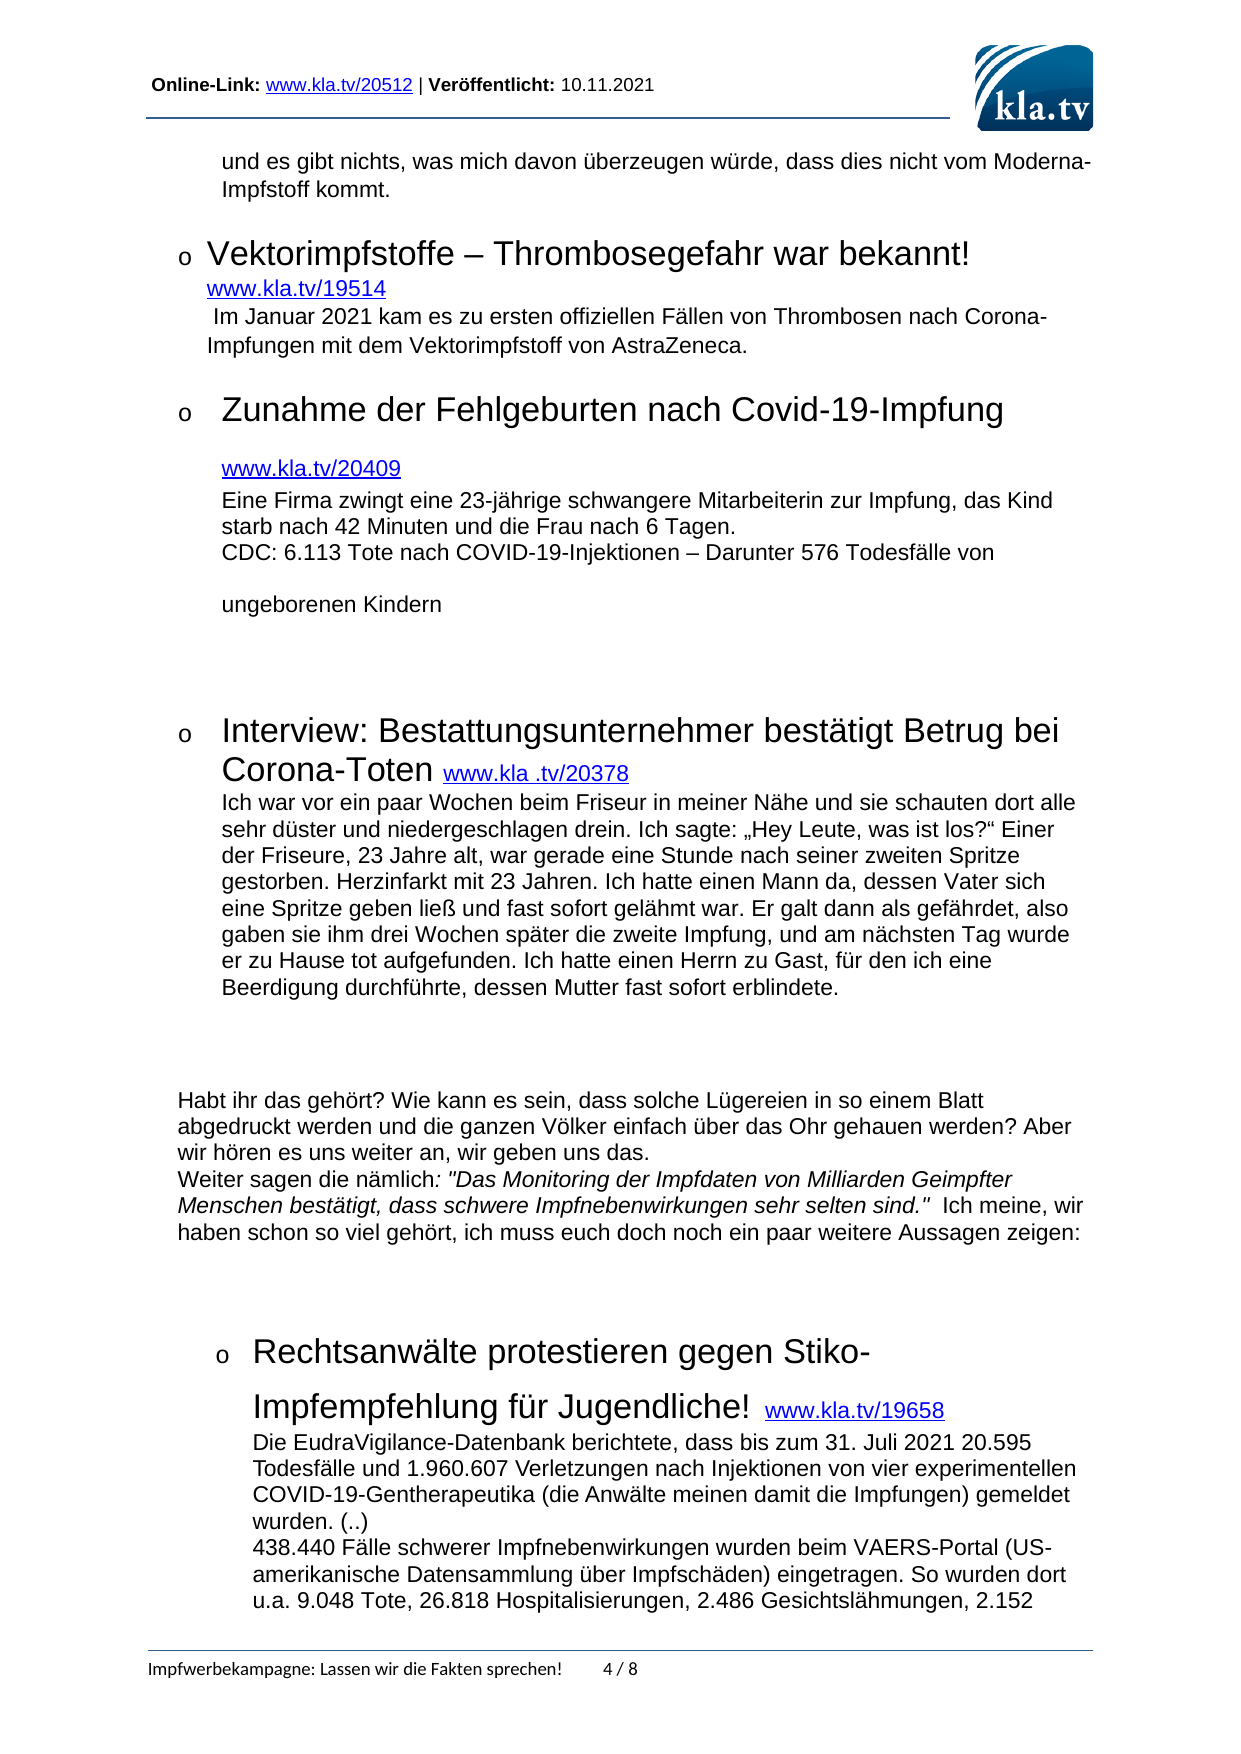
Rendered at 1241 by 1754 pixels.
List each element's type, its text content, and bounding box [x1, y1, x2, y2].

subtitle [215, 1331, 1093, 1613]
subtitle Habt ihr das gehört? Wie kann es sein, dass solche Lügereien in so einem Blatt abgedruckt werden und die ganzen Völker einfach über das Ohr gehauen werden? Aber wir hören es uns weiter an, wir geben uns das. Weiter sagen die nämlich: "Das Monitoring der Impfdaten von Milliarden Geimpfter Menschen bestätigt, dass schwere Impfnebenwirkungen sehr selten sind." Ich meine, wir haben schon so viel gehört, ich muss euch doch noch ein paar weitere Aussagen zeigen: [177, 1087, 1093, 1302]
list Vektorimpfstoffe – Thrombosegefahr war bekannt! www.kla.tv/19514 Im Januar 2021 kam es zu ersten offiziellen Fällen von Thrombosen nach Corona-Impfungen mit dem Vektorimpfstoff von AstraZeneca. [177, 233, 1093, 358]
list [177, 148, 1093, 202]
subtitle Zunahme der Fehlgeburten nach Covid-19-Impfung www.kla.tv/20409 Eine Firma zwingt eine 23-jährige schwangere Mitarbeiterin zur Impfung, das Kind starb nach 42 Minuten und die Frau nach 6 Tagen. CDC: 6.113 Tote nach COVID-19-Injektionen – Darunter 576 Todesfälle von ungeborenen Kindern [177, 389, 1093, 681]
subtitle Interview: Bestattungsunternehmer bestätigt Betrug bei Corona-Toten www.kla .tv/20378 Ich war vor ein paar Wochen beim Friseur in meiner Nähe und sie schauten dort alle sehr düster und niedergeschlagen drein. Ich sagte: „Hey Leute, was ist los?“ Einer der Friseure, 23 Jahre alt, war gerade eine Stunde nach seiner zweiten Spritze gestorben. Herzinfarkt mit 23 Jahren. Ich hatte einen Mann da, dessen Vater sich eine Spritze geben ließ und fast sofort gelähmt war. Er galt dann als gefährdet, also gaben sie ihm drei Wochen später die zweite Impfung, und am nächsten Tag wurde er zu Hause tot aufgefunden. Ich hatte einen Herrn zu Gast, für den ich eine Beerdigung durchführte, dessen Mutter fast sofort erblindete. [177, 710, 1093, 1057]
